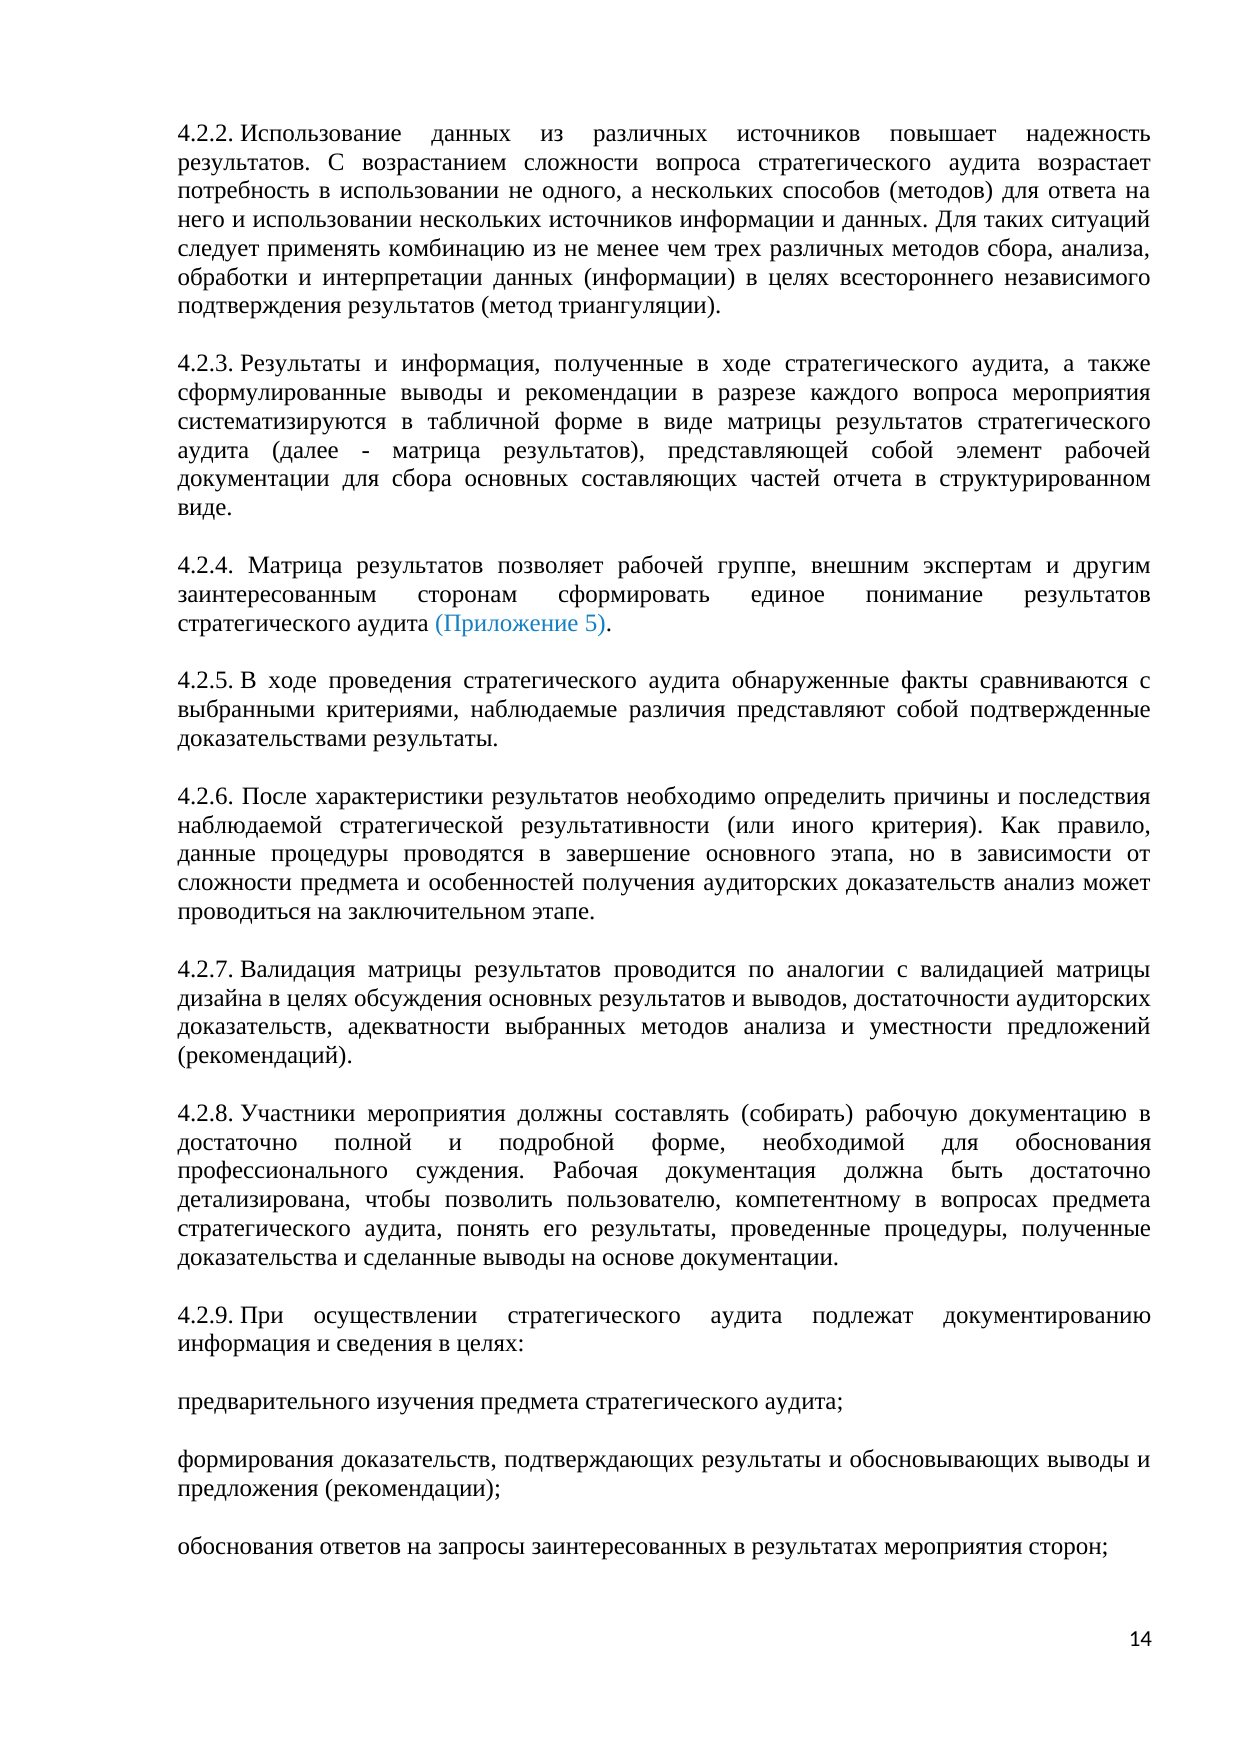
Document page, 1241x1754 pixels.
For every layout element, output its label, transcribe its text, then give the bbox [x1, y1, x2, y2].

text 4.2.4. Матрица результатов позволяет рабочей группе, внешним экспертам и другим заинтересованным сторонам сформировать единое понимание результатов стратегического аудита (Приложение 5). [177, 550, 1152, 636]
text 4.2.9. При осуществлении стратегического аудита подлежат документированию информация и сведения в целях: [177, 1300, 1152, 1357]
text предварительного изучения предмета стратегического аудита; [177, 1386, 1152, 1415]
text 4.2.7. Валидация матрицы результатов проводится по аналогии с валидацией матрицы дизайна в целях обсуждения основных результатов и выводов, достаточности аудиторских доказательств, адекватности выбранных методов анализа и уместности предложений (рекомендаций). [177, 954, 1152, 1069]
text 4.2.8. Участники мероприятия должны составлять (собирать) рабочую документацию в достаточно полной и подробной форме, необходимой для обоснования профессионального суждения. Рабочая документация должна быть достаточно детализирована, чтобы позволить пользователю, компетентному в вопросах предмета стратегического аудита, понять его результаты, проведенные процедуры, полученные доказательства и сделанные выводы на основе документации. [177, 1098, 1152, 1271]
text обоснования ответов на запросы заинтересованных в результатах мероприятия сторон; [177, 1531, 1152, 1560]
text 4.2.2. Использование данных из различных источников повышает надежность результатов. С возрастанием сложности вопроса стратегического аудита возрастает потребность в использовании не одного, а нескольких способов (методов) для ответа на него и использовании нескольких источников информации и данных. Для таких ситуаций следует применять комбинацию из не менее чем трех различных методов сбора, анализа, обработки и интерпретации данных (информации) в целях всестороннего независимого подтверждения результатов (метод триангуляции). [177, 118, 1152, 319]
text формирования доказательств, подтверждающих результаты и обосновывающих выводы и предложения (рекомендации); [177, 1444, 1152, 1502]
text 4.2.3. Результаты и информация, полученные в ходе стратегического аудита, а также сформулированные выводы и рекомендации в разрезе каждого вопроса мероприятия систематизируются в табличной форме в виде матрицы результатов стратегического аудита (далее - матрица результатов), представляющей собой элемент рабочей документации для сбора основных составляющих частей отчета в структурированном виде. [177, 348, 1152, 521]
text 4.2.6. После характеристики результатов необходимо определить причины и последствия наблюдаемой стратегической результативности (или иного критерия). Как правило, данные процедуры проводятся в завершение основного этапа, но в зависимости от сложности предмета и особенностей получения аудиторских доказательств анализ может проводиться на заключительном этапе. [177, 781, 1152, 925]
text 4.2.5. В ходе проведения стратегического аудита обнаруженные факты сравниваются с выбранными критериями, наблюдаемые различия представляют собой подтвержденные доказательствами результаты. [177, 666, 1152, 752]
